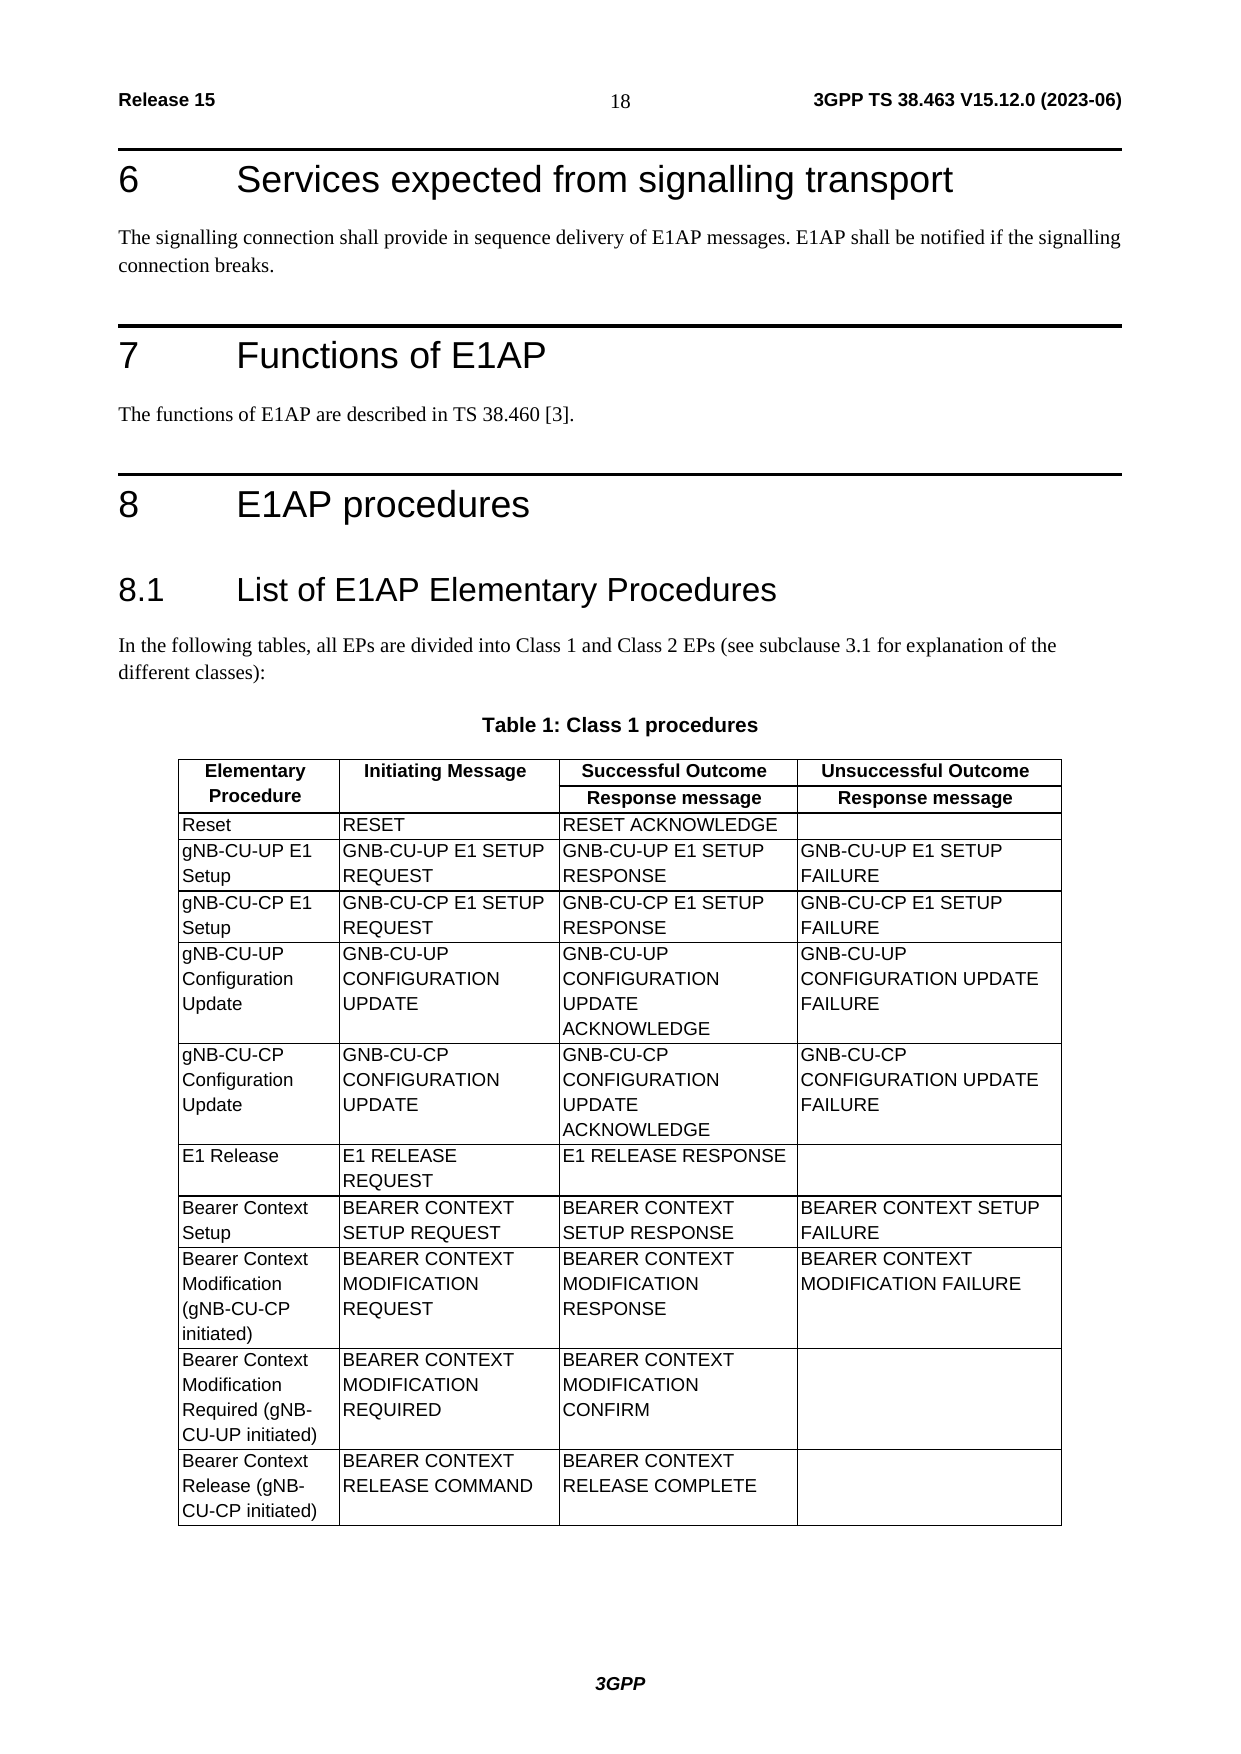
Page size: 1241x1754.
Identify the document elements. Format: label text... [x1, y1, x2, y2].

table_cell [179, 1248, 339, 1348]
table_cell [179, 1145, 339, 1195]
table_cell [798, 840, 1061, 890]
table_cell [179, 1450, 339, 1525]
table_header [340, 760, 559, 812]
subtitle 6 Services expected from signalling transport [118, 151, 1122, 200]
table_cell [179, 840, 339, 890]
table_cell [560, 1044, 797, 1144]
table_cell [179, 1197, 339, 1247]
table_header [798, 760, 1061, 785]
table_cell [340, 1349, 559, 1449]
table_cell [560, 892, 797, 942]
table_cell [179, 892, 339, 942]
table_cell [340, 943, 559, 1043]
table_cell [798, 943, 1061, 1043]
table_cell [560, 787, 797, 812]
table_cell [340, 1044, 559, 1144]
text Table 1: Class 1 procedures [118, 713, 1122, 737]
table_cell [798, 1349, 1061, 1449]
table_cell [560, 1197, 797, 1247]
subtitle 7 Functions of E1AP [118, 328, 1122, 377]
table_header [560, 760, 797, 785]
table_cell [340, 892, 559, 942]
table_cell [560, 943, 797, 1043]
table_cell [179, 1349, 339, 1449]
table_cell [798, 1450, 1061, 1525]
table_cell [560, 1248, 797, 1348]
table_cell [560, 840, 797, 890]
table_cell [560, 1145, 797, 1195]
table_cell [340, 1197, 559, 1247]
subtitle 8.1 List of E1AP Elementary Procedures [118, 570, 1122, 608]
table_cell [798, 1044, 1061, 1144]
subtitle 8 E1AP procedures [118, 476, 1122, 526]
text The signalling connection shall provide in sequence delivery of E1AP messages. E1AP shall be notified if the signalling connection breaks. [118, 225, 1122, 277]
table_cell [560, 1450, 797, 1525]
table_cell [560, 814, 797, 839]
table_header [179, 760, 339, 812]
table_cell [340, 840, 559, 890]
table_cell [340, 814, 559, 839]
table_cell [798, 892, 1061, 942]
text In the following tables, all EPs are divided into Class 1 and Class 2 EPs (see subclause 3.1 for explanation of the different classes): [118, 633, 1122, 684]
text The functions of E1AP are described in TS 38.460 [3]. [118, 402, 1122, 426]
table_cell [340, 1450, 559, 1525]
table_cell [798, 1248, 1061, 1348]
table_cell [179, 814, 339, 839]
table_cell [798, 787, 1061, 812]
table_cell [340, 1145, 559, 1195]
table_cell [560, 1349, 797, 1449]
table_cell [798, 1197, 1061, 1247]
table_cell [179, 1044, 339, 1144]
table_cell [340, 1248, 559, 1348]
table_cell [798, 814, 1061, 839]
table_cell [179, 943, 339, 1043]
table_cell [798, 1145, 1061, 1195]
